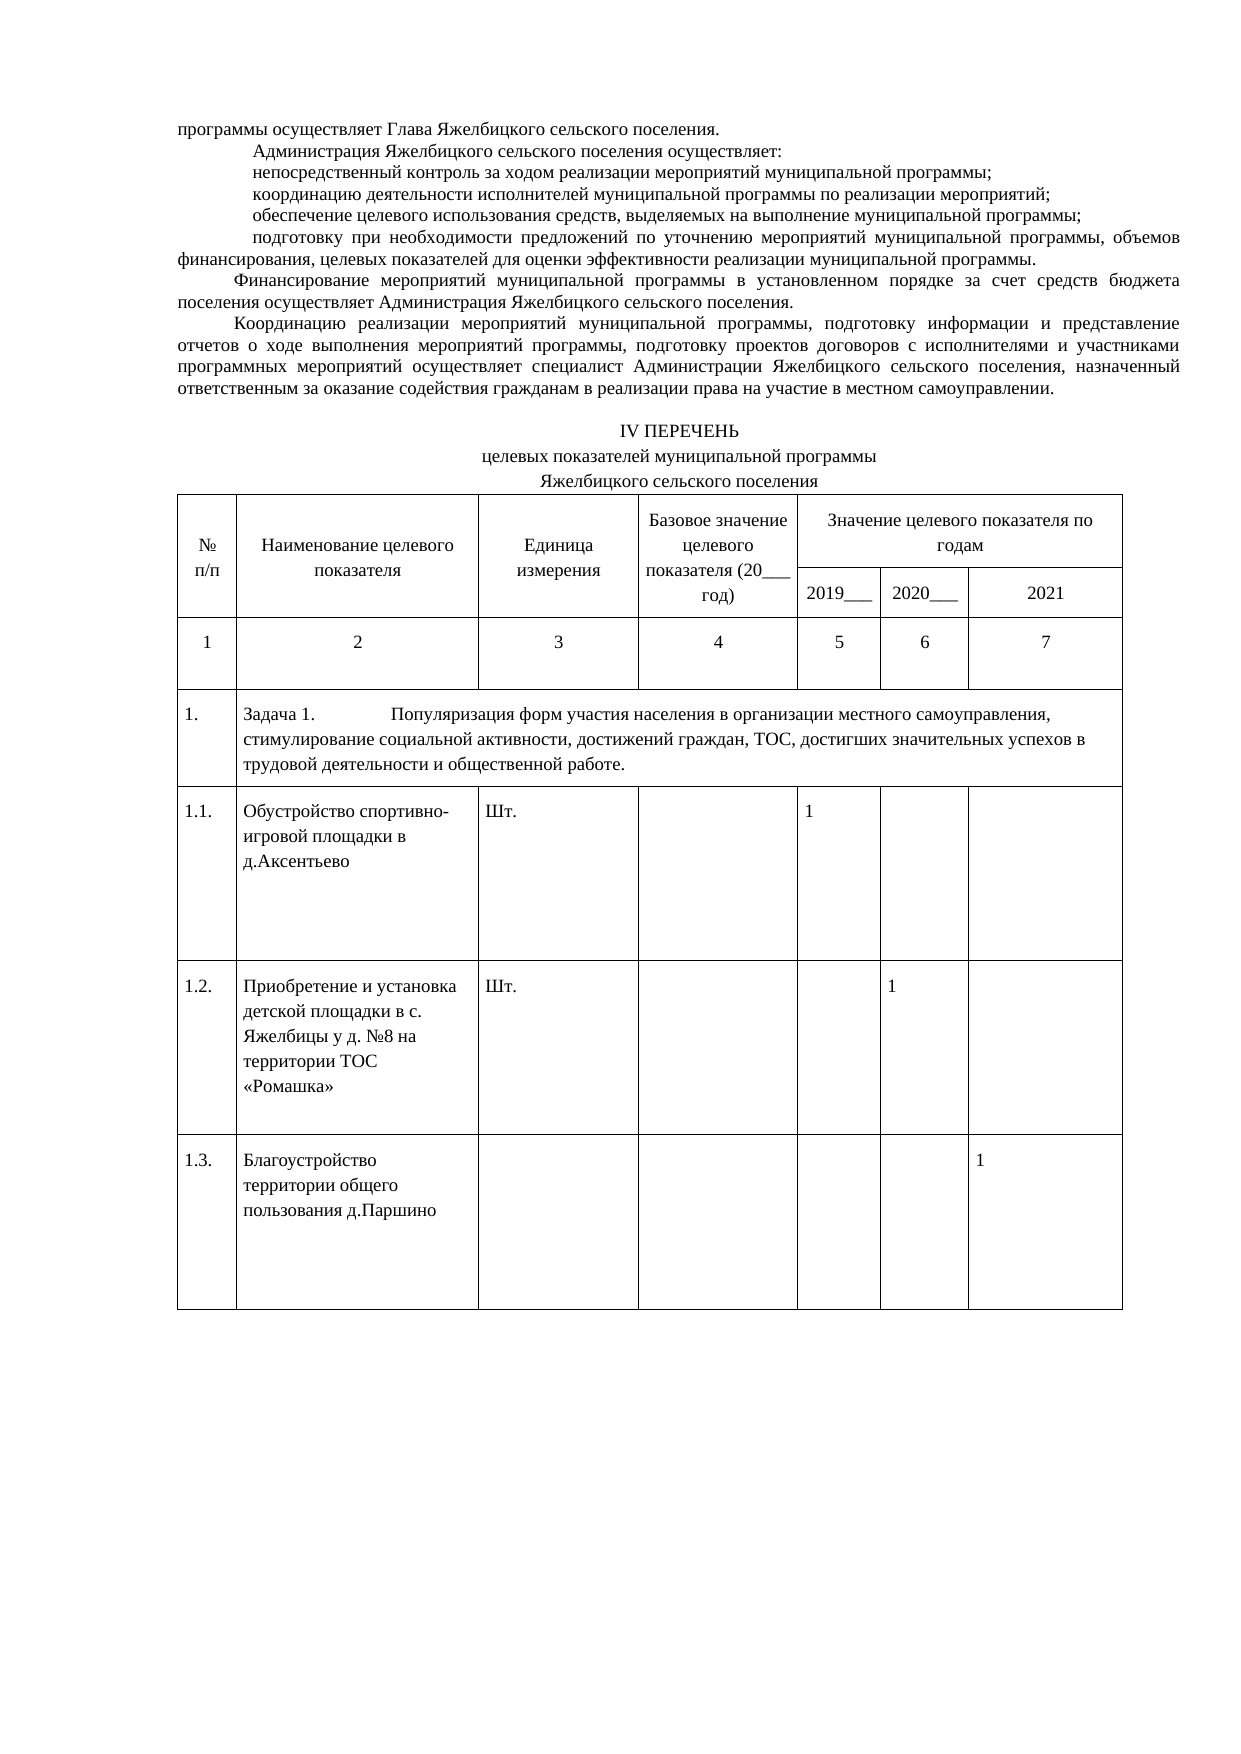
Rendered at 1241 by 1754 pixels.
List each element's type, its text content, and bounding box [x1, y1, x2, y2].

table_cell 1.2. [178, 961, 236, 1134]
table_cell 2019___ [798, 568, 880, 617]
table_cell Приобретение и установка детской площадки в с. Яжелбицы у д. №8 на территории ТОС «Ромашка» [237, 961, 478, 1134]
table_cell [969, 787, 1122, 960]
table_cell [639, 1135, 797, 1308]
table_cell 1. [178, 690, 236, 786]
table_cell 1 [798, 787, 880, 960]
table_cell [881, 787, 968, 960]
text подготовку при необходимости предложений по уточнению мероприятий муниципальной программы, объемов финансирования, целевых показателей для оценки эффективности реализации муниципальной программы. [177, 226, 1181, 269]
table_cell 4 [639, 618, 797, 689]
table_header Наименование целевого показателя [237, 495, 478, 617]
text IV ПЕРЕЧЕНЬ [177, 420, 1181, 442]
table_cell Обустройство спортивно-игровой площадки в д.Аксентьево [237, 787, 478, 960]
table_cell [479, 1135, 638, 1308]
text Координацию реализации мероприятий муниципальной программы, подготовку информации и представление отчетов о ходе выполнения мероприятий программы, подготовку проектов договоров с исполнителями и участниками программных мероприятий осуществляет специалист Администрации Яжелбицкого сельского поселения, назначенный ответственным за оказание содействия гражданам в реализации права на участие в местном самоуправлении. [177, 312, 1181, 398]
text обеспечение целевого использования средств, выделяемых на выполнение муниципальной программы; [177, 204, 1181, 226]
table_cell 2020___ [881, 568, 968, 617]
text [177, 118, 1181, 140]
table_cell Благоустройство территории общего пользования д.Паршино [237, 1135, 478, 1308]
text Финансирование мероприятий муниципальной программы в установленном порядке за счет средств бюджета поселения осуществляет Администрация Яжелбицкого сельского поселения. [177, 269, 1181, 312]
table_cell 6 [881, 618, 968, 689]
table_cell Задача 1. Популяризация форм участия населения в организации местного самоуправления, стимулирование социальной активности, достижений граждан, ТОС, достигших значительных успехов в трудовой деятельности и общественной работе. [237, 690, 1122, 786]
table_header № п/п [178, 495, 236, 617]
table_cell 2 [237, 618, 478, 689]
text непосредственный контроль за ходом реализации мероприятий муниципальной программы; [177, 161, 1181, 183]
text Яжелбицкого сельского поселения [177, 469, 1181, 491]
table_cell 3 [479, 618, 638, 689]
table_cell 1.1. [178, 787, 236, 960]
text целевых показателей муниципальной программы [177, 445, 1181, 466]
table_cell [639, 961, 797, 1134]
table_cell 1.3. [178, 1135, 236, 1308]
table_cell [881, 1135, 968, 1308]
table_cell Шт. [479, 961, 638, 1134]
table_cell 1 [881, 961, 968, 1134]
table_header Значение целевого показателя по годам [798, 495, 1122, 567]
table_cell 1 [969, 1135, 1122, 1308]
table_cell [639, 787, 797, 960]
table_cell 5 [798, 618, 880, 689]
table_header Базовое значение целевого показателя (20___ год) [639, 495, 797, 617]
table_cell [798, 961, 880, 1134]
text координацию деятельности исполнителей муниципальной программы по реализации мероприятий; [177, 183, 1181, 204]
table_header Единица измерения [479, 495, 638, 617]
table_cell [798, 1135, 880, 1308]
table_cell 2021 [969, 568, 1122, 617]
table_cell [969, 961, 1122, 1134]
table_cell 7 [969, 618, 1122, 689]
text Администрация Яжелбицкого сельского поселения осуществляет: [177, 140, 1181, 161]
table_cell 1 [178, 618, 236, 689]
table_cell Шт. [479, 787, 638, 960]
